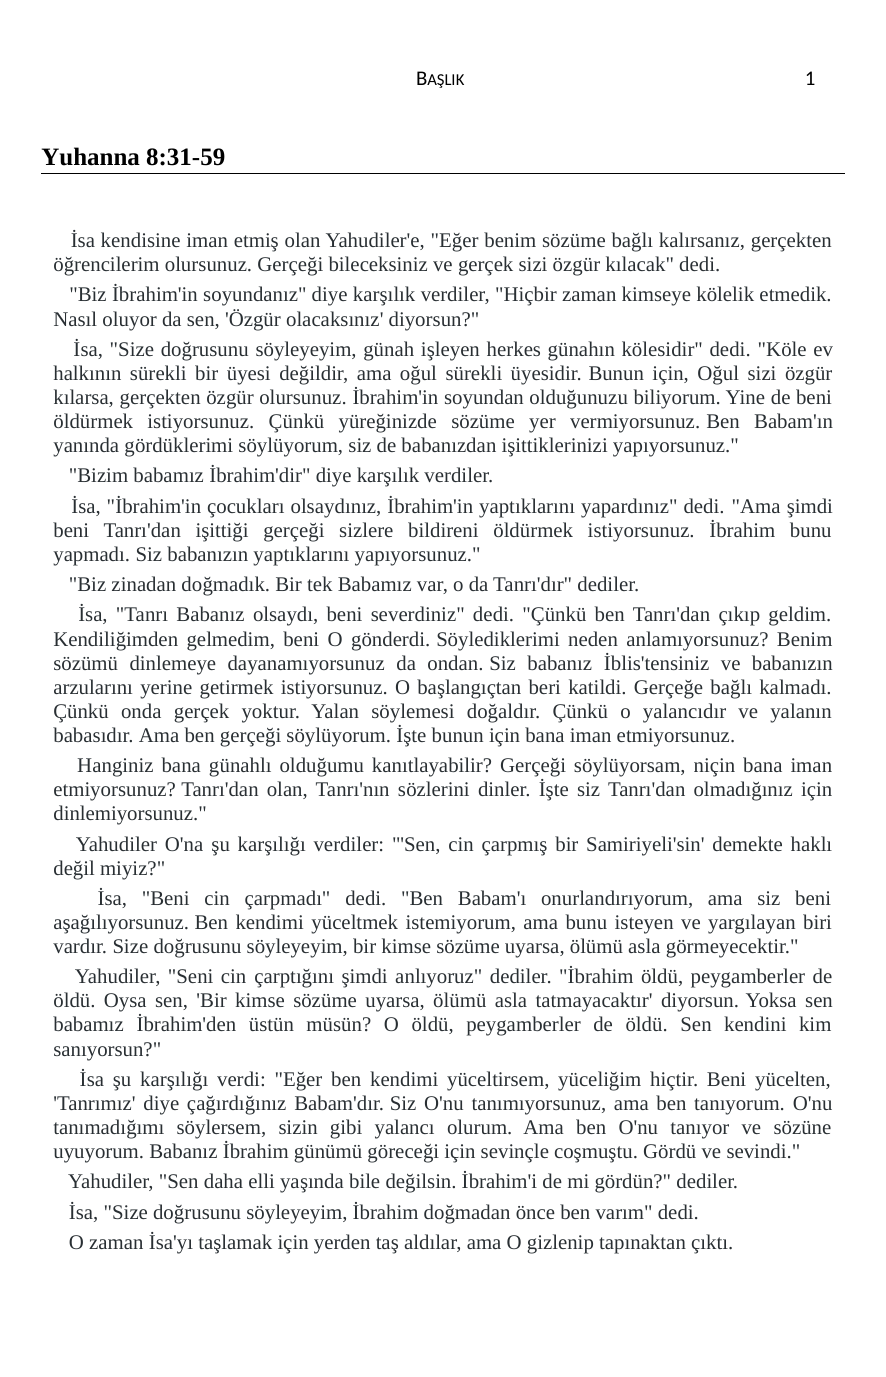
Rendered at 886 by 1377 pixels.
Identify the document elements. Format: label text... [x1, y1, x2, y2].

text İsa, "İbrahim'in çocukları olsaydınız, İbrahim'in yaptıklarını yapardınız" dedi. "Ama şimdi beni Tanrı'dan işittiği gerçeği sizlere bildireni öldürmek istiyorsunuz. İbrahim bunu yapmadı. Siz babanızın yaptıklarını yapıyorsunuz." [53, 494, 833, 566]
text Yuhanna 8:31-59 [41, 142, 845, 173]
text Hanginiz bana günahlı olduğumu kanıtlayabilir? Gerçeği söylüyorsam, niçin bana iman etmiyorsunuz? Tanrı'dan olan, Tanrı'nın sözlerini dinler. İşte siz Tanrı'dan olmadığınız için dinlemiyorsunuz." [53, 753, 833, 825]
text İsa, "Size doğrusunu söyleyeyim, İbrahim doğmadan önce ben varım" dedi. [53, 1199, 833, 1224]
text Yahudiler, "Sen daha elli yaşında bile değilsin. İbrahim'i de mi gördün?" dediler. [53, 1169, 833, 1193]
text O zaman İsa'yı taşlamak için yerden taş aldılar, ama O gizlenip tapınaktan çıktı. [53, 1230, 833, 1254]
text "Biz zinadan doğmadık. Bir tek Babamız var, o da Tanrı'dır" dediler. [53, 572, 833, 596]
text Yahudiler, "Seni cin çarptığını şimdi anlıyoruz" dediler. "İbrahim öldü, peygamberler de öldü. Oysa sen, 'Bir kimse sözüme uyarsa, ölümü asla tatmayacaktır' diyorsun. Yoksa sen babamız İbrahim'den üstün müsün? O öldü, peygamberler de öldü. Sen kendini kim sanıyorsun?" [53, 964, 833, 1061]
text "Bizim babamız İbrahim'dir" diye karşılık verdiler. [53, 463, 833, 487]
text İsa, "Size doğrusunu söyleyeyim, günah işleyen herkes günahın kölesidir" dedi. "Köle ev halkının sürekli bir üyesi değildir, ama oğul sürekli üyesidir. Bunun için, Oğul sizi özgür kılarsa, gerçekten özgür olursunuz. İbrahim'in soyundan olduğunuzu biliyorum. Yine de beni öldürmek istiyorsunuz. Çünkü yüreğinizde sözüme yer vermiyorsunuz. Ben Babam'ın yanında gördüklerimi söylüyorum, siz de babanızdan işittiklerinizi yapıyorsunuz." [53, 337, 833, 457]
text İsa, "Tanrı Babanız olsaydı, beni severdiniz" dedi. "Çünkü ben Tanrı'dan çıkıp geldim. Kendiliğimden gelmedim, beni O gönderdi. Söylediklerimi neden anlamıyorsunuz? Benim sözümü dinlemeye dayanamıyorsunuz da ondan. Siz babanız İblis'tensiniz ve babanızın arzularını yerine getirmek istiyorsunuz. O başlangıçtan beri katildi. Gerçeğe bağlı kalmadı. Çünkü onda gerçek yoktur. Yalan söylemesi doğaldır. Çünkü o yalancıdır ve yalanın babasıdır. Ama ben gerçeği söylüyorum. İşte bunun için bana iman etmiyorsunuz. [53, 602, 833, 747]
text İsa, "Beni cin çarpmadı" dedi. "Ben Babam'ı onurlandırıyorum, ama siz beni aşağılıyorsunuz. Ben kendimi yüceltmek istemiyorum, ama bunu isteyen ve yargılayan biri vardır. Size doğrusunu söyleyeyim, bir kimse sözüme uyarsa, ölümü asla görmeyecektir." [53, 886, 833, 958]
text İsa kendisine iman etmiş olan Yahudiler'e, "Eğer benim sözüme bağlı kalırsanız, gerçekten öğrencilerim olursunuz. Gerçeği bileceksiniz ve gerçek sizi özgür kılacak" dedi. [53, 228, 833, 276]
text Yahudiler O'na şu karşılığı verdiler: "'Sen, cin çarpmış bir Samiriyeli'sin' demekte haklı değil miyiz?" [53, 831, 833, 879]
text "Biz İbrahim'in soyundanız" diye karşılık verdiler, "Hiçbir zaman kimseye kölelik etmedik. Nasıl oluyor da sen, 'Özgür olacaksınız' diyorsun?" [53, 282, 833, 331]
text İsa şu karşılığı verdi: "Eğer ben kendimi yüceltirsem, yüceliğim hiçtir. Beni yücelten, 'Tanrımız' diye çağırdığınız Babam'dır. Siz O'nu tanımıyorsunuz, ama ben tanıyorum. O'nu tanımadığımı söylersem, sizin gibi yalancı olurum. Ama ben O'nu tanıyor ve sözüne uyuyorum. Babanız İbrahim günümü göreceği için sevinçle coşmuştu. Gördü ve sevindi." [53, 1067, 833, 1163]
